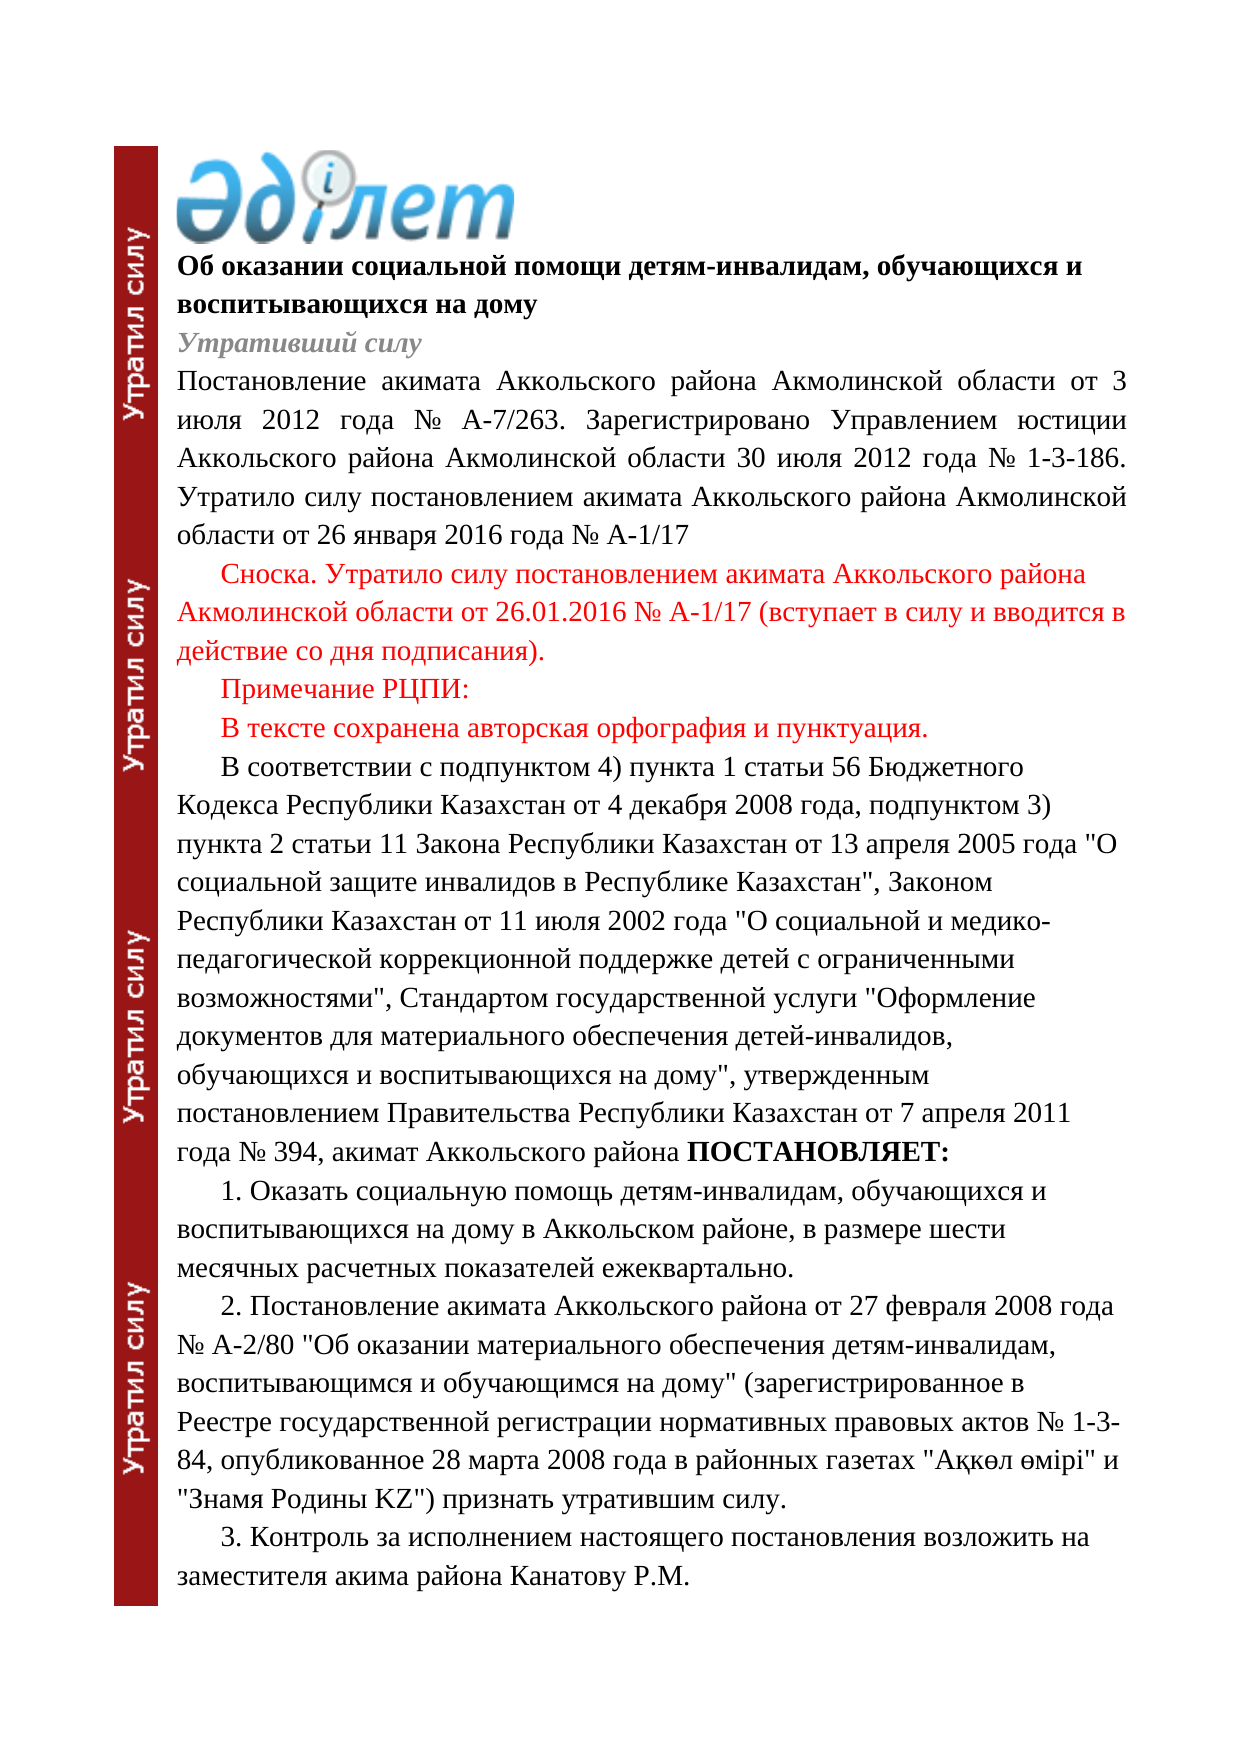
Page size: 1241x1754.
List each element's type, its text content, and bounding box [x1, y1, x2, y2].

picture [176, 150, 515, 244]
picture [114, 1592, 158, 1606]
picture [114, 551, 158, 556]
text Утративший силу [112, 325, 1128, 358]
text Постановление акимата Аккольского района Акмолинской области от 3 июля 2012 года № А-7/263. Зарегистрировано Управлением юстиции Аккольского района Акмолинской области 30 июля 2012 года № 1-3-186. Утратило силу постановлением акимата Аккольского района Акмолинской области от 26 января 2016 года № А-1/17 [112, 363, 1128, 551]
text Об оказании социальной помощи детям-инвалидам, обучающихся и воспитывающихся на дому [112, 248, 1128, 320]
picture [114, 358, 158, 363]
picture [114, 320, 158, 325]
picture [114, 146, 158, 248]
